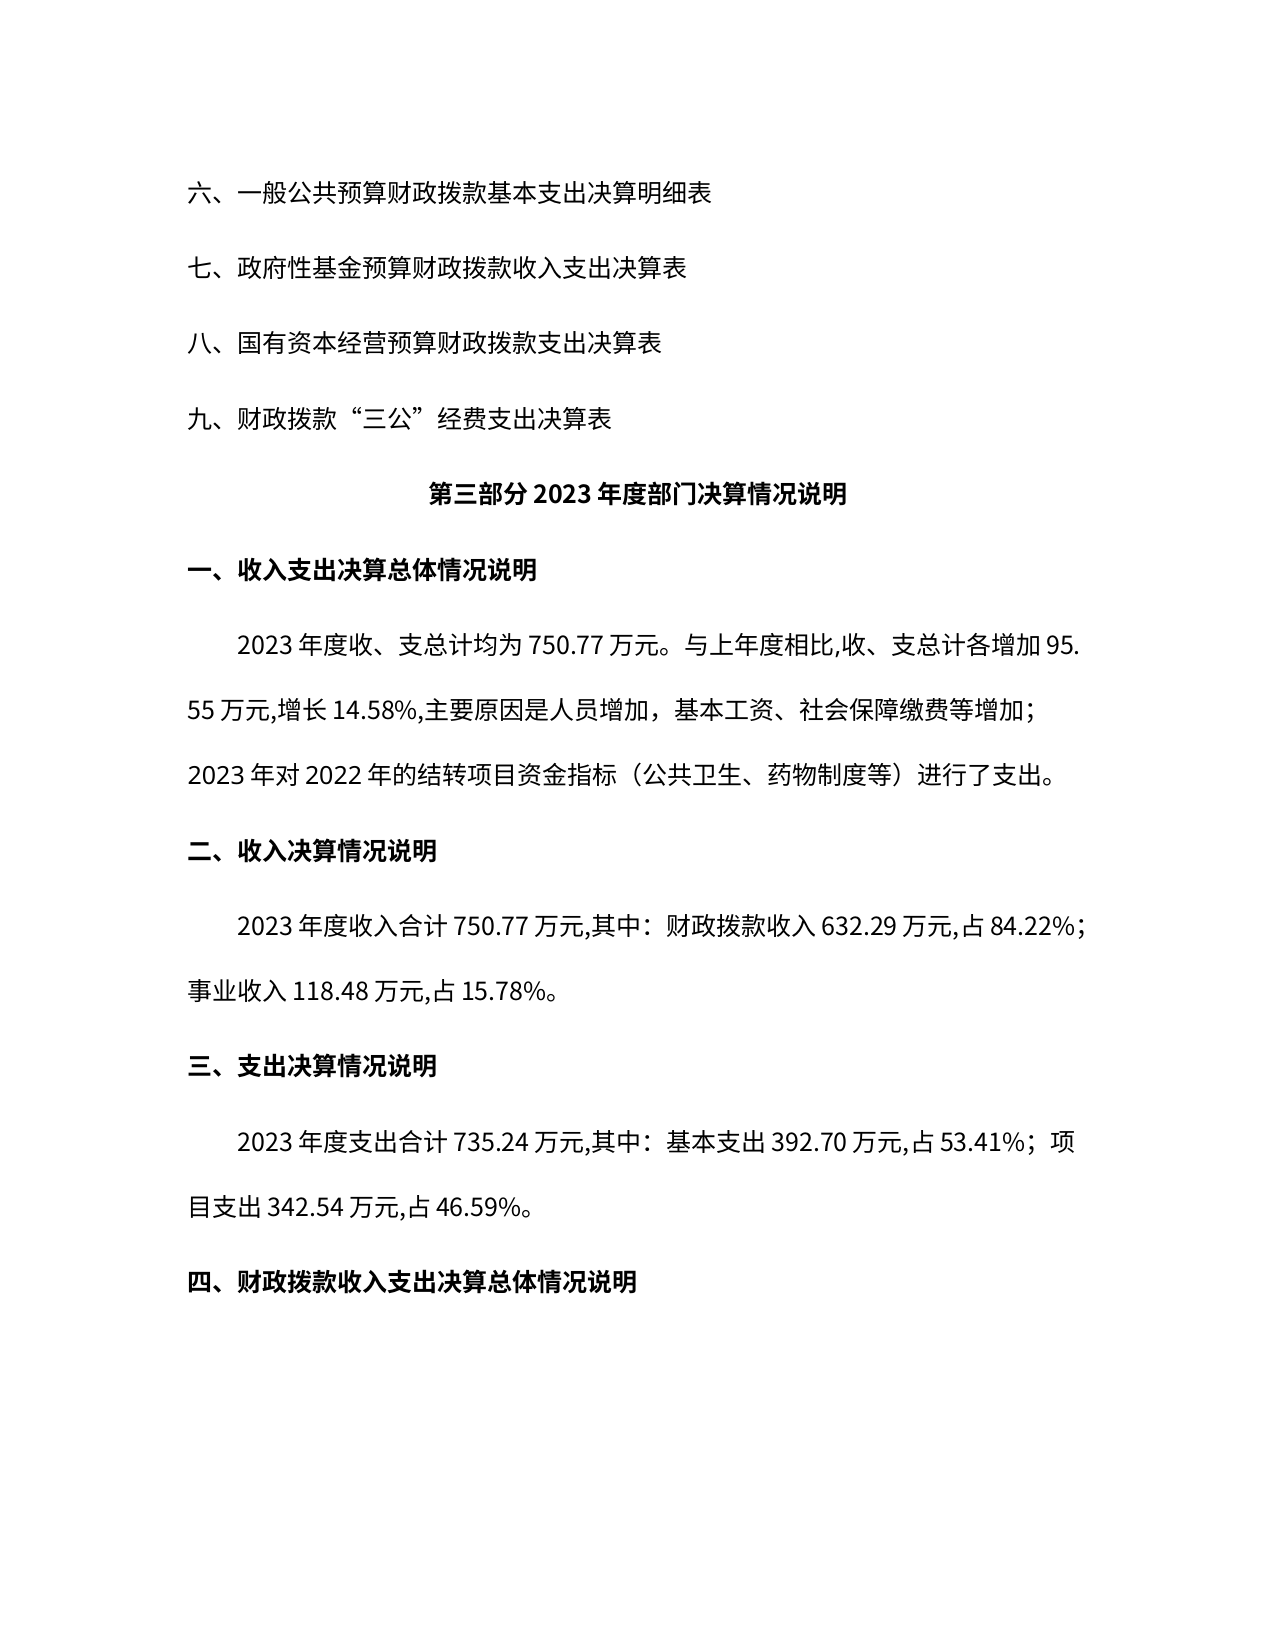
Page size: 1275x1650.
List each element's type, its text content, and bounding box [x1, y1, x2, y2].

text 2023年度收、支总计均为750.77万元。与上年度相比,收、支总计各增加95.55万元,增长14.58%,主要原因是人员增加，基本工资、社会保障缴费等增加；2023年对2022年的结转项目资金指标（公共卫生、药物制度等）进行了支出。 [187, 611, 1087, 806]
text 一、收入支出决算总体情况说明 [187, 536, 1087, 601]
text 第三部分2023年度部门决算情况说明 [187, 460, 1087, 525]
text 六、一般公共预算财政拨款基本支出决算明细表 [187, 159, 1087, 224]
text 二、收入决算情况说明 [187, 817, 1087, 882]
text 七、政府性基金预算财政拨款收入支出决算表 [187, 234, 1087, 299]
text 2023年度收入合计750.77万元,其中：财政拨款收入632.29万元,占84.22%；事业收入118.48万元,占15.78%。 [187, 892, 1087, 1022]
text 四、财政拨款收入支出决算总体情况说明 [187, 1248, 1087, 1313]
text 八、国有资本经营预算财政拨款支出决算表 [187, 309, 1087, 374]
text 2023年度支出合计735.24万元,其中：基本支出392.70万元,占53.41%；项目支出342.54万元,占46.59%。 [187, 1108, 1087, 1238]
text 九、财政拨款“三公”经费支出决算表 [187, 385, 1087, 450]
text 三、支出决算情况说明 [187, 1032, 1087, 1097]
